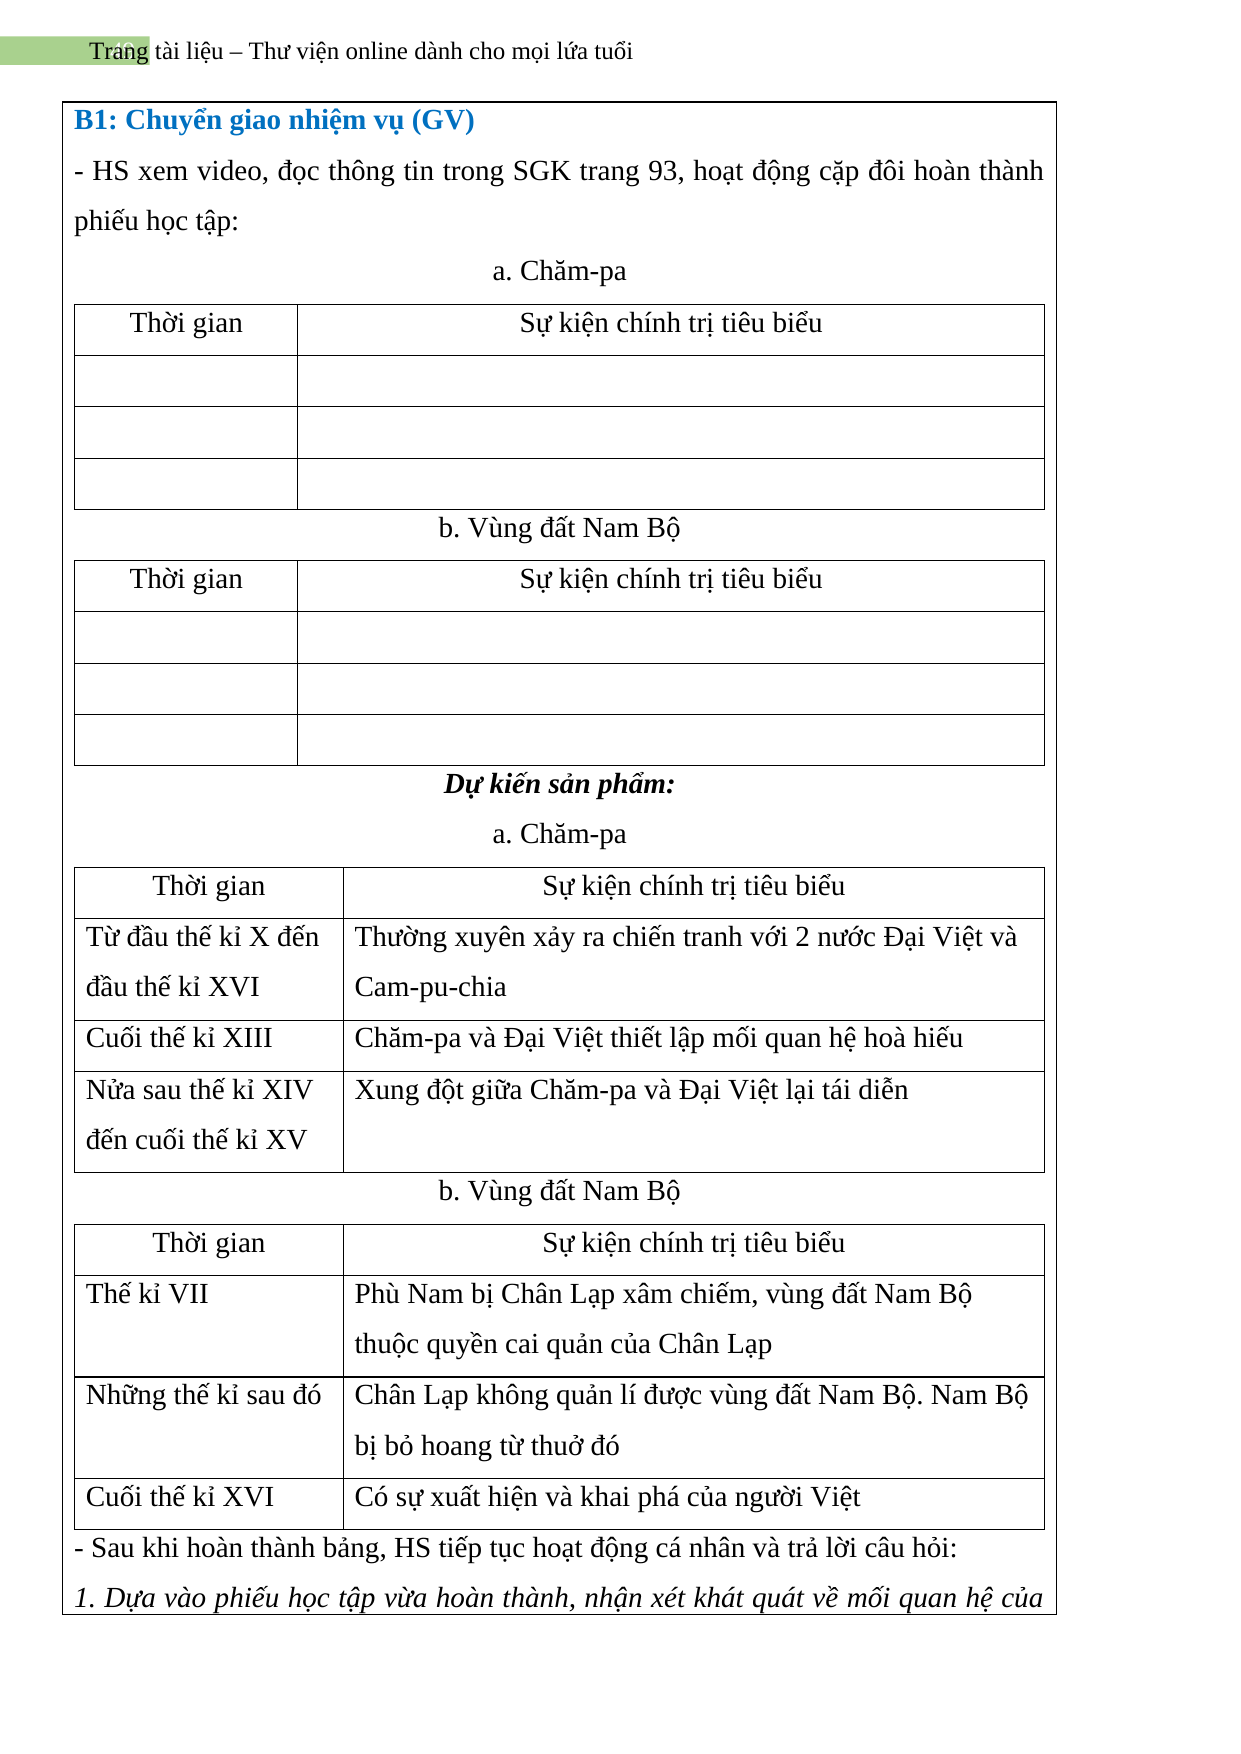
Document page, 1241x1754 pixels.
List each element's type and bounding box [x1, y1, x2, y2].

table_cell [63, 103, 1056, 1614]
